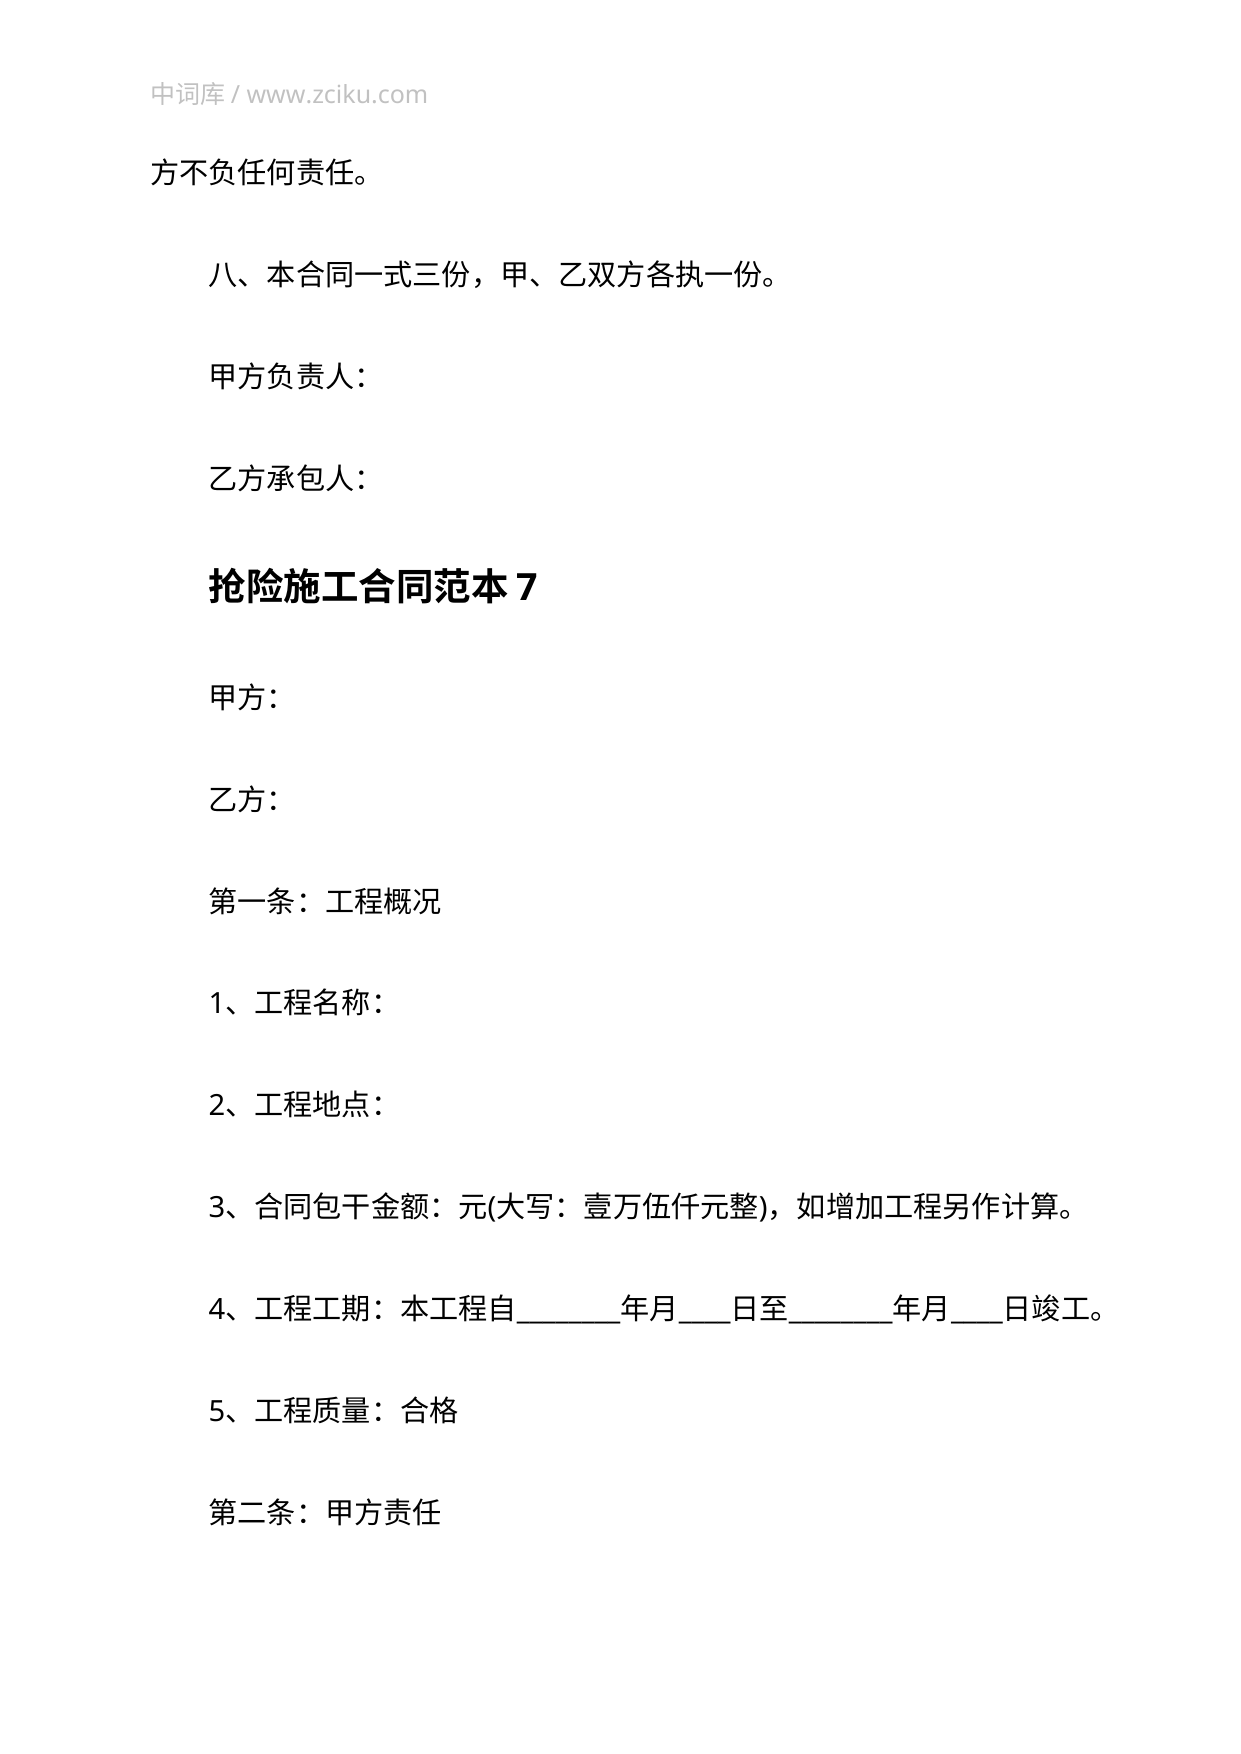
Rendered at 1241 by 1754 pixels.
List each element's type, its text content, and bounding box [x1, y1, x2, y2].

text 3、合同包干金额：元(大写：壹万伍仟元整)，如增加工程另作计算。 [150, 1184, 1090, 1226]
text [150, 150, 1090, 192]
text 5、工程质量：合格 [150, 1388, 1090, 1430]
text 甲方： [150, 675, 1090, 717]
text 甲方负责人： [150, 353, 1090, 396]
text 第一条：工程概况 [150, 878, 1090, 921]
text 第二条：甲方责任 [150, 1490, 1090, 1532]
text 八、本合同一式三份，甲、乙双方各执一份。 [150, 252, 1090, 294]
text 2、工程地点： [150, 1082, 1090, 1124]
text 乙方承包人： [150, 455, 1090, 498]
text 4、工程工期：本工程自________年月____日至________年月____日竣工。 [150, 1286, 1090, 1328]
text 1、工程名称： [150, 980, 1090, 1022]
text 抢险施工合同范本7 [150, 557, 1090, 612]
text 乙方： [150, 776, 1090, 819]
